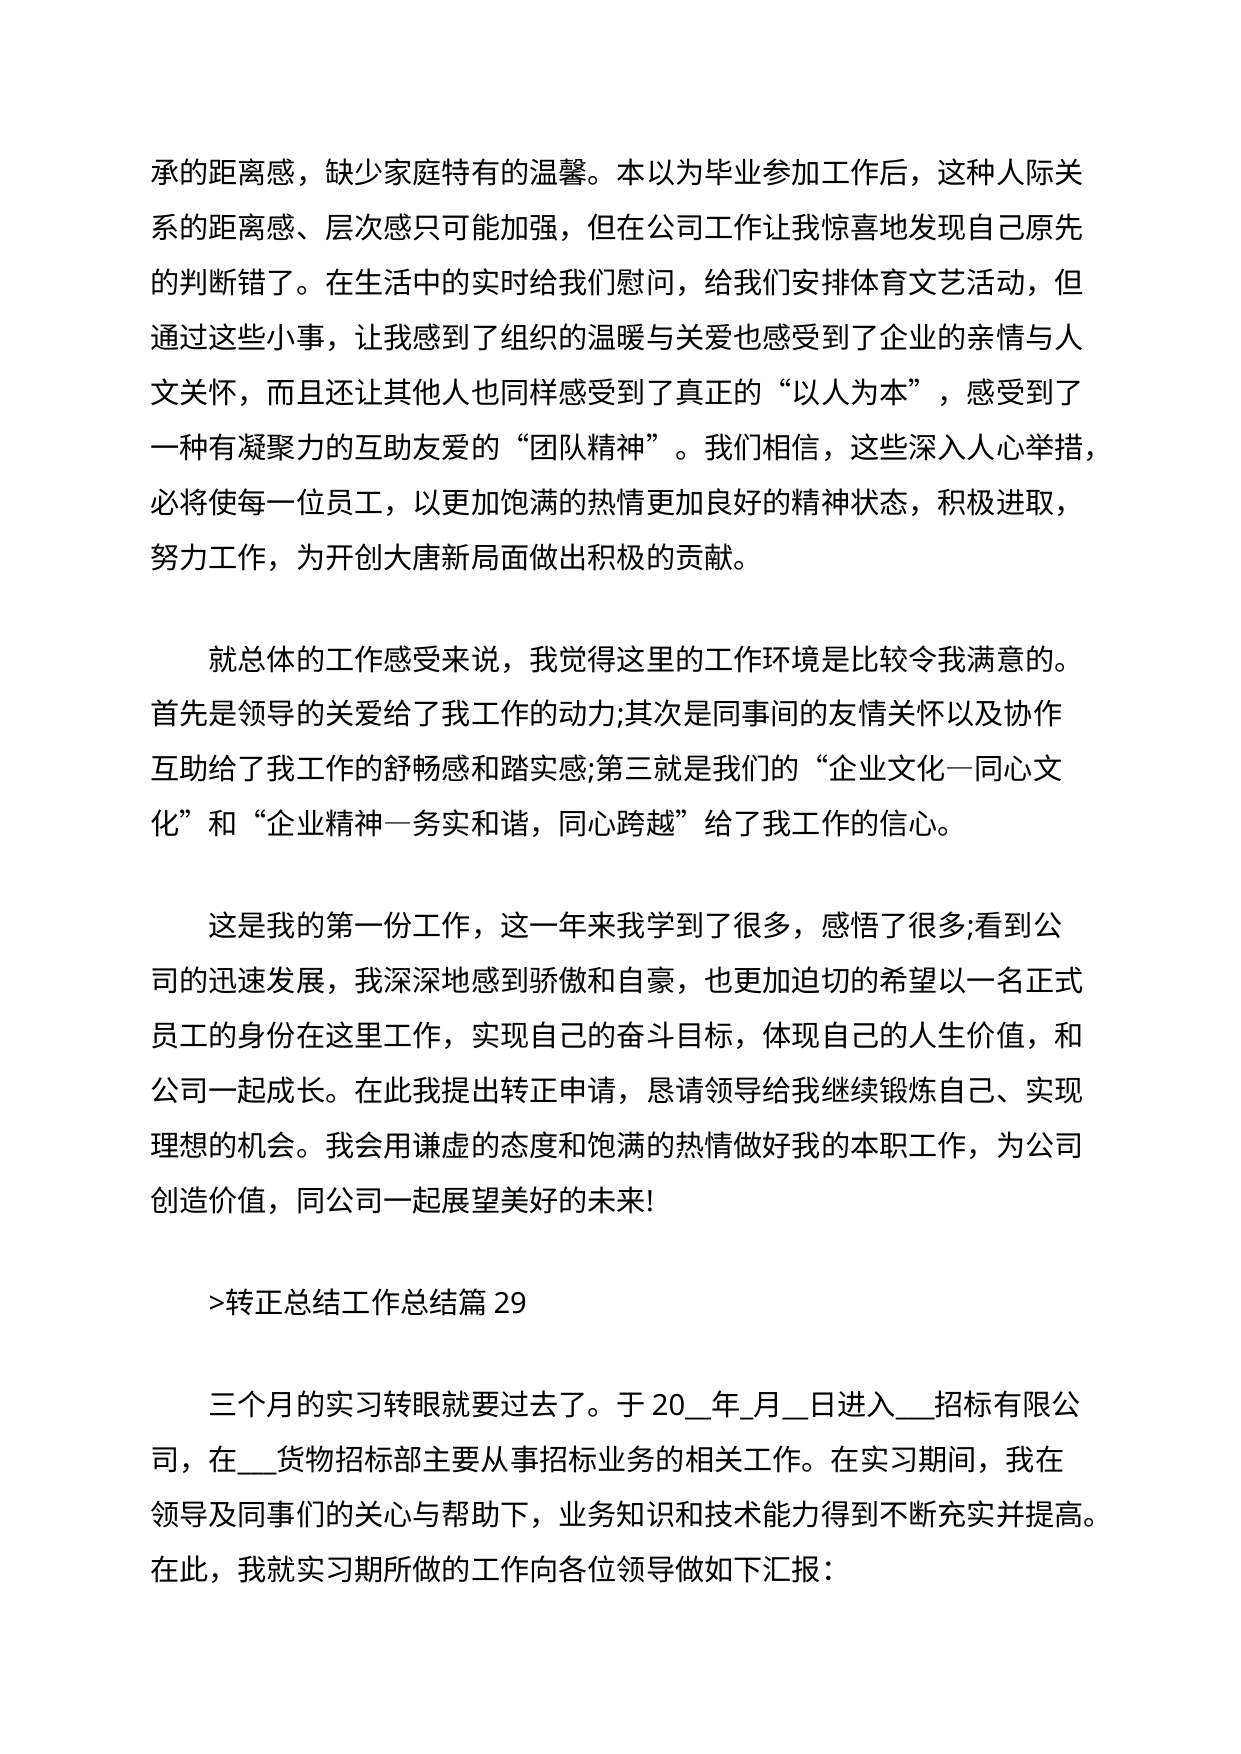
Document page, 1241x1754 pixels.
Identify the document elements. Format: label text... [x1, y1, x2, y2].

text 就总体的工作感受来说，我觉得这里的工作环境是比较令我满意的。首先是领导的关爱给了我工作的动力;其次是同事间的友情关怀以及协作互助给了我工作的舒畅感和踏实感;第三就是我们的“企业文化—同心文化”和“企业精神—务实和谐，同心跨越”给了我工作的信心。 [150, 636, 1090, 843]
text >转正总结工作总结篇29 [150, 1279, 1090, 1322]
text 三个月的实习转眼就要过去了。于20__年_月__日进入___招标有限公司，在___货物招标部主要从事招标业务的相关工作。在实习期间，我在领导及同事们的关心与帮助下，业务知识和技术能力得到不断充实并提高。在此，我就实习期所做的工作向各位领导做如下汇报： [150, 1381, 1090, 1588]
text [150, 150, 1090, 577]
text 这是我的第一份工作，这一年来我学到了很多，感悟了很多;看到公司的迅速发展，我深深地感到骄傲和自豪，也更加迫切的希望以一名正式员工的身份在这里工作，实现自己的奋斗目标，体现自己的人生价值，和公司一起成长。在此我提出转正申请，恳请领导给我继续锻炼自己、实现理想的机会。我会用谦虚的态度和饱满的热情做好我的本职工作，为公司创造价值，同公司一起展望美好的未来! [150, 903, 1090, 1220]
